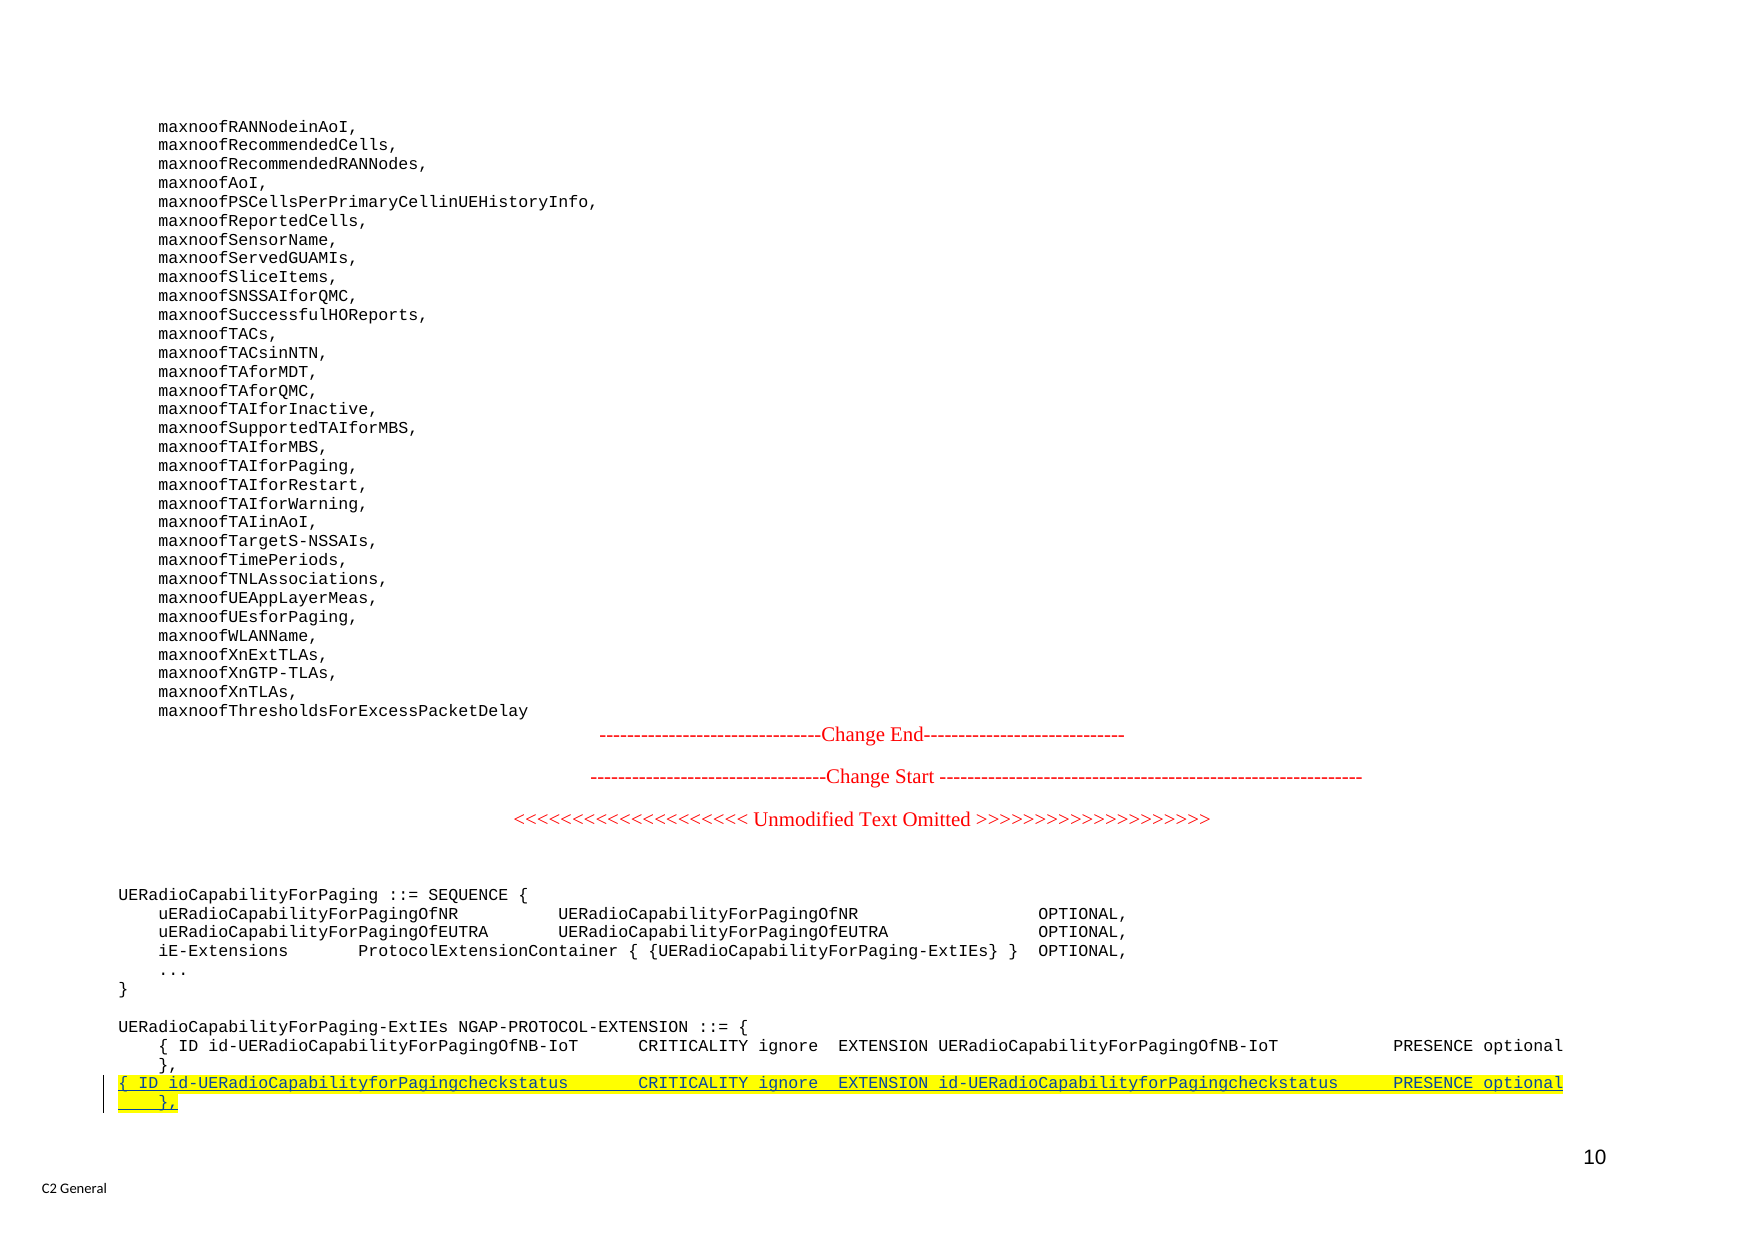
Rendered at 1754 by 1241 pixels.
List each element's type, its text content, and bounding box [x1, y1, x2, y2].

text ----------------------------------Change Start ------------------------------------------------------------- [118, 764, 1606, 788]
text maxnoofTAIforInactive, [118, 401, 1606, 420]
text maxnoofRecommendedCells, [118, 137, 1606, 156]
text maxnoofXnGTP-TLAs, [118, 665, 1606, 684]
text maxnoofTACsinNTN, [118, 344, 1606, 363]
text maxnoofPSCellsPerPrimaryCellinUEHistoryInfo, [118, 193, 1606, 212]
text maxnoofTargetS-NSSAIs, [118, 533, 1606, 552]
text maxnoofRecommendedRANNodes, [118, 156, 1606, 175]
text maxnoofSliceItems, [118, 269, 1606, 288]
text maxnoofXnTLAs, [118, 684, 1606, 703]
text maxnoofTAIforRestart, [118, 476, 1606, 495]
text maxnoofSupportedTAIforMBS, [118, 420, 1606, 439]
text maxnoofTAforQMC, [118, 382, 1606, 401]
text maxnoofSNSSAIforQMC, [118, 288, 1606, 307]
text maxnoofTACs, [118, 326, 1606, 344]
text iE-Extensions ProtocolExtensionContainer { {UERadioCapabilityForPaging-ExtIEs} } OPTIONAL, [118, 943, 1606, 962]
text maxnoofTAIforWarning, [118, 495, 1606, 514]
text maxnoofXnExtTLAs, [118, 646, 1606, 665]
text maxnoofUEAppLayerMeas, [118, 589, 1606, 608]
text maxnoofSuccessfulHOReports, [118, 307, 1606, 326]
text UERadioCapabilityForPaging-ExtIEs NGAP-PROTOCOL-EXTENSION ::= { [118, 1018, 1606, 1037]
text maxnoofSensorName, [118, 231, 1606, 250]
text maxnoofTAIforMBS, [118, 439, 1606, 457]
text } [118, 981, 1606, 999]
text maxnoofUEsforPaging, [118, 608, 1606, 627]
text UERadioCapabilityForPaging ::= SEQUENCE { [118, 886, 1606, 905]
text maxnoofRANNodeinAoI, [118, 118, 1606, 137]
text maxnoofThresholdsForExcessPacketDelay [118, 703, 1606, 721]
text maxnoofServedGUAMIs, [118, 250, 1606, 269]
text --------------------------------Change End----------------------------- [118, 721, 1606, 746]
text { ID id-UERadioCapabilityForPagingOfNB-IoT CRITICALITY ignore EXTENSION UERadioCapabilityForPagingOfNB-IoT PRESENCE optional }, [118, 1037, 1606, 1075]
text ... [118, 962, 1606, 981]
text uERadioCapabilityForPagingOfNR UERadioCapabilityForPagingOfNR OPTIONAL, [118, 905, 1606, 924]
text uERadioCapabilityForPagingOfEUTRA UERadioCapabilityForPagingOfEUTRA OPTIONAL, [118, 924, 1606, 943]
text maxnoofTimePeriods, [118, 552, 1606, 571]
text maxnoofWLANName, [118, 627, 1606, 646]
text maxnoofTAforMDT, [118, 363, 1606, 382]
text <<<<<<<<<<<<<<<<<<<< Unmodified Text Omitted >>>>>>>>>>>>>>>>>>>> [118, 807, 1606, 831]
text maxnoofTAIinAoI, [118, 514, 1606, 533]
text maxnoofAoI, [118, 175, 1606, 193]
text maxnoofTNLAssociations, [118, 571, 1606, 589]
text maxnoofReportedCells, [118, 212, 1606, 231]
text maxnoofTAIforPaging, [118, 457, 1606, 476]
